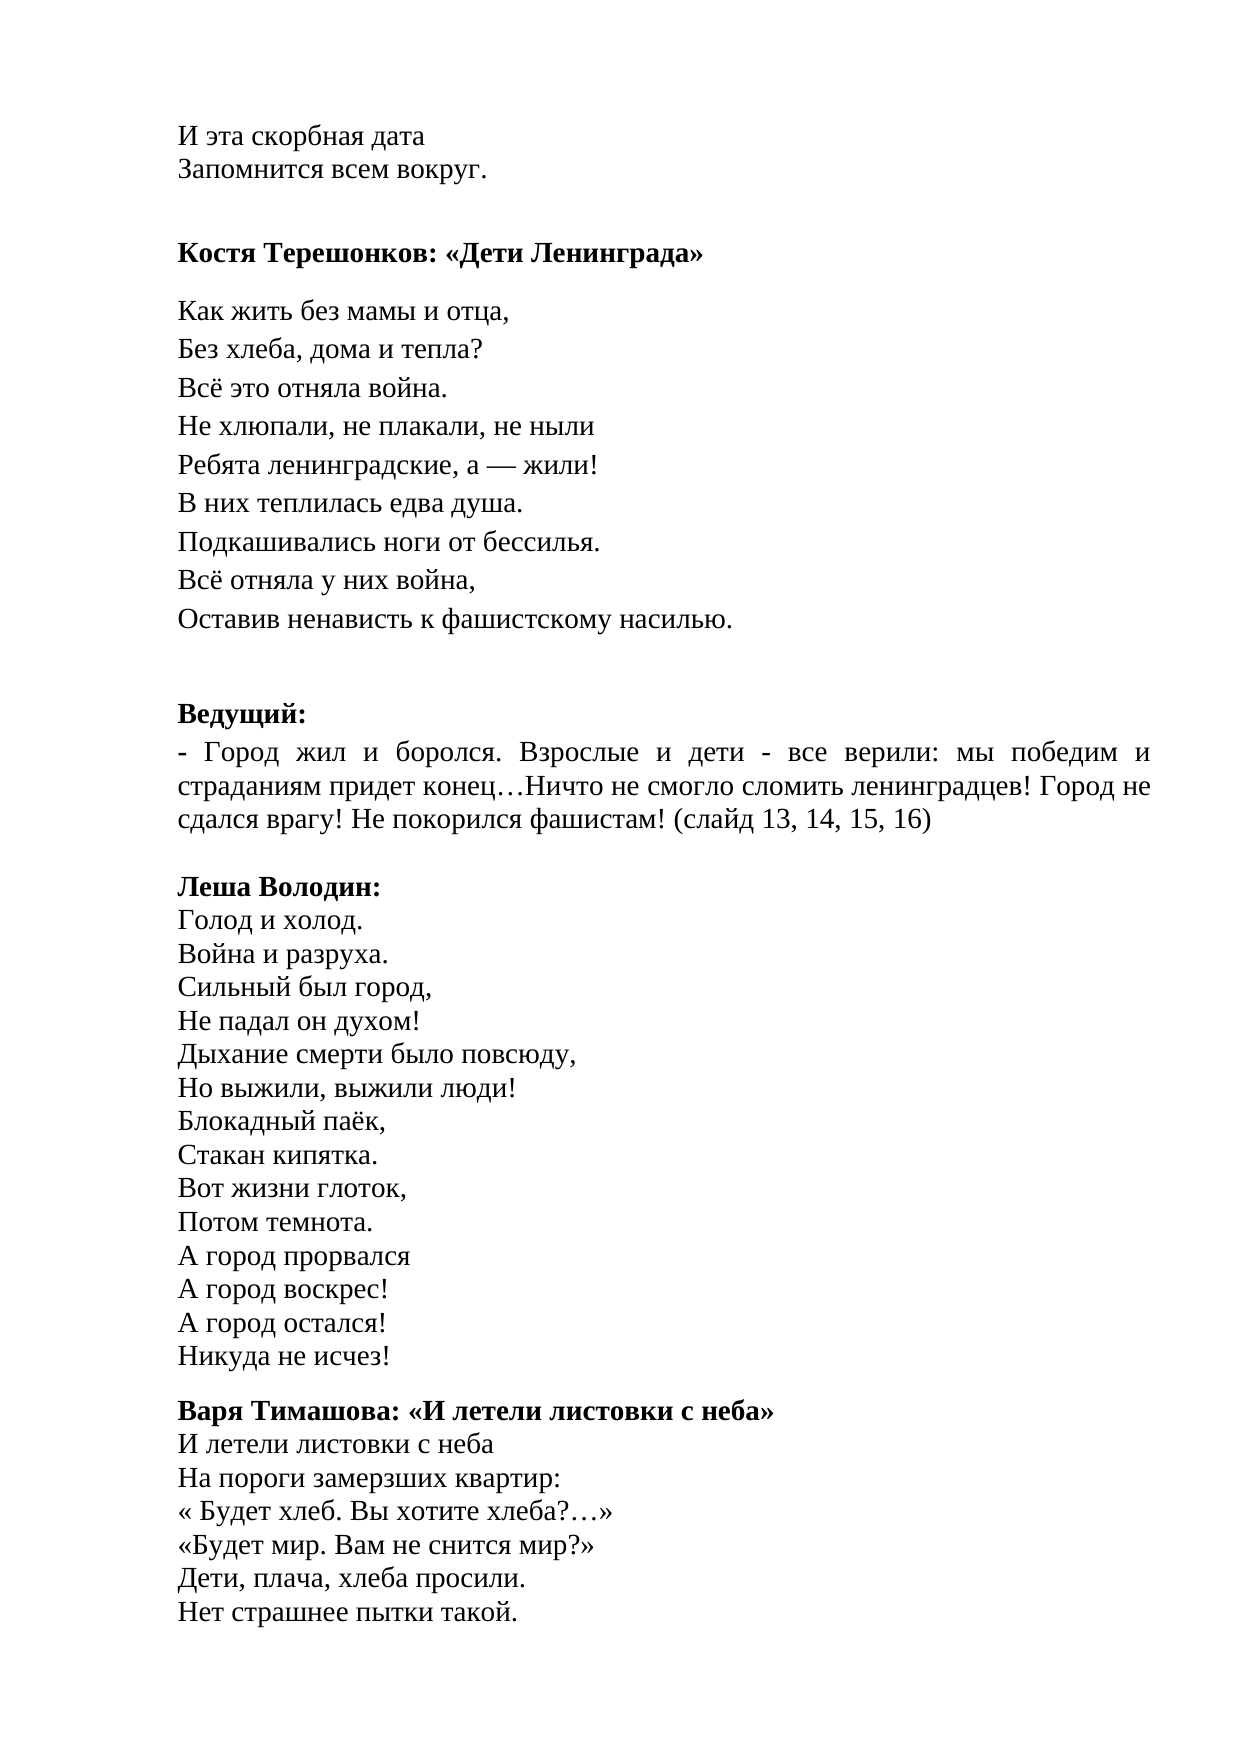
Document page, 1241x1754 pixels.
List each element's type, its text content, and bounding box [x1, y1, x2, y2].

text Леша Володин: [177, 869, 1152, 902]
text Костя Терешонков: «Дети Ленинграда» [177, 235, 1152, 269]
text Ведущий: [177, 696, 1152, 729]
text - Город жил и боролся. Взрослые и дети - все верили: мы победим и страданиям придет конец…Ничто не смогло сломить ленинградцев! Город не сдался врагу! Не покорился фашистам! (слайд 13, 14, 15, 16) [177, 734, 1152, 835]
text Голод и холод. Война и разруха. Сильный был город, Не падал он духом! Дыхание смерти было повсюду, Но выжили, выжили люди! Блокадный паёк, Стакан кипятка. Вот жизни глоток, Потом темнота. А город прорвался А город воскрес! А город остался! Никуда не исчез! [177, 902, 1152, 1372]
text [177, 118, 1152, 185]
text Как жить без мамы и отца, Без хлеба, дома и тепла? Всё это отняла война. Не хлюпали, не плакали, не ныли Ребята ленинградские, а — жили! В них теплилась едва душа. Подкашивались ноги от бессилья. Всё отняла у них война, Оставив ненависть к фашистскому насилью. [177, 293, 1152, 671]
text Варя Тимашова: «И летели листовки с неба» [177, 1393, 1152, 1426]
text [177, 1426, 1152, 1627]
